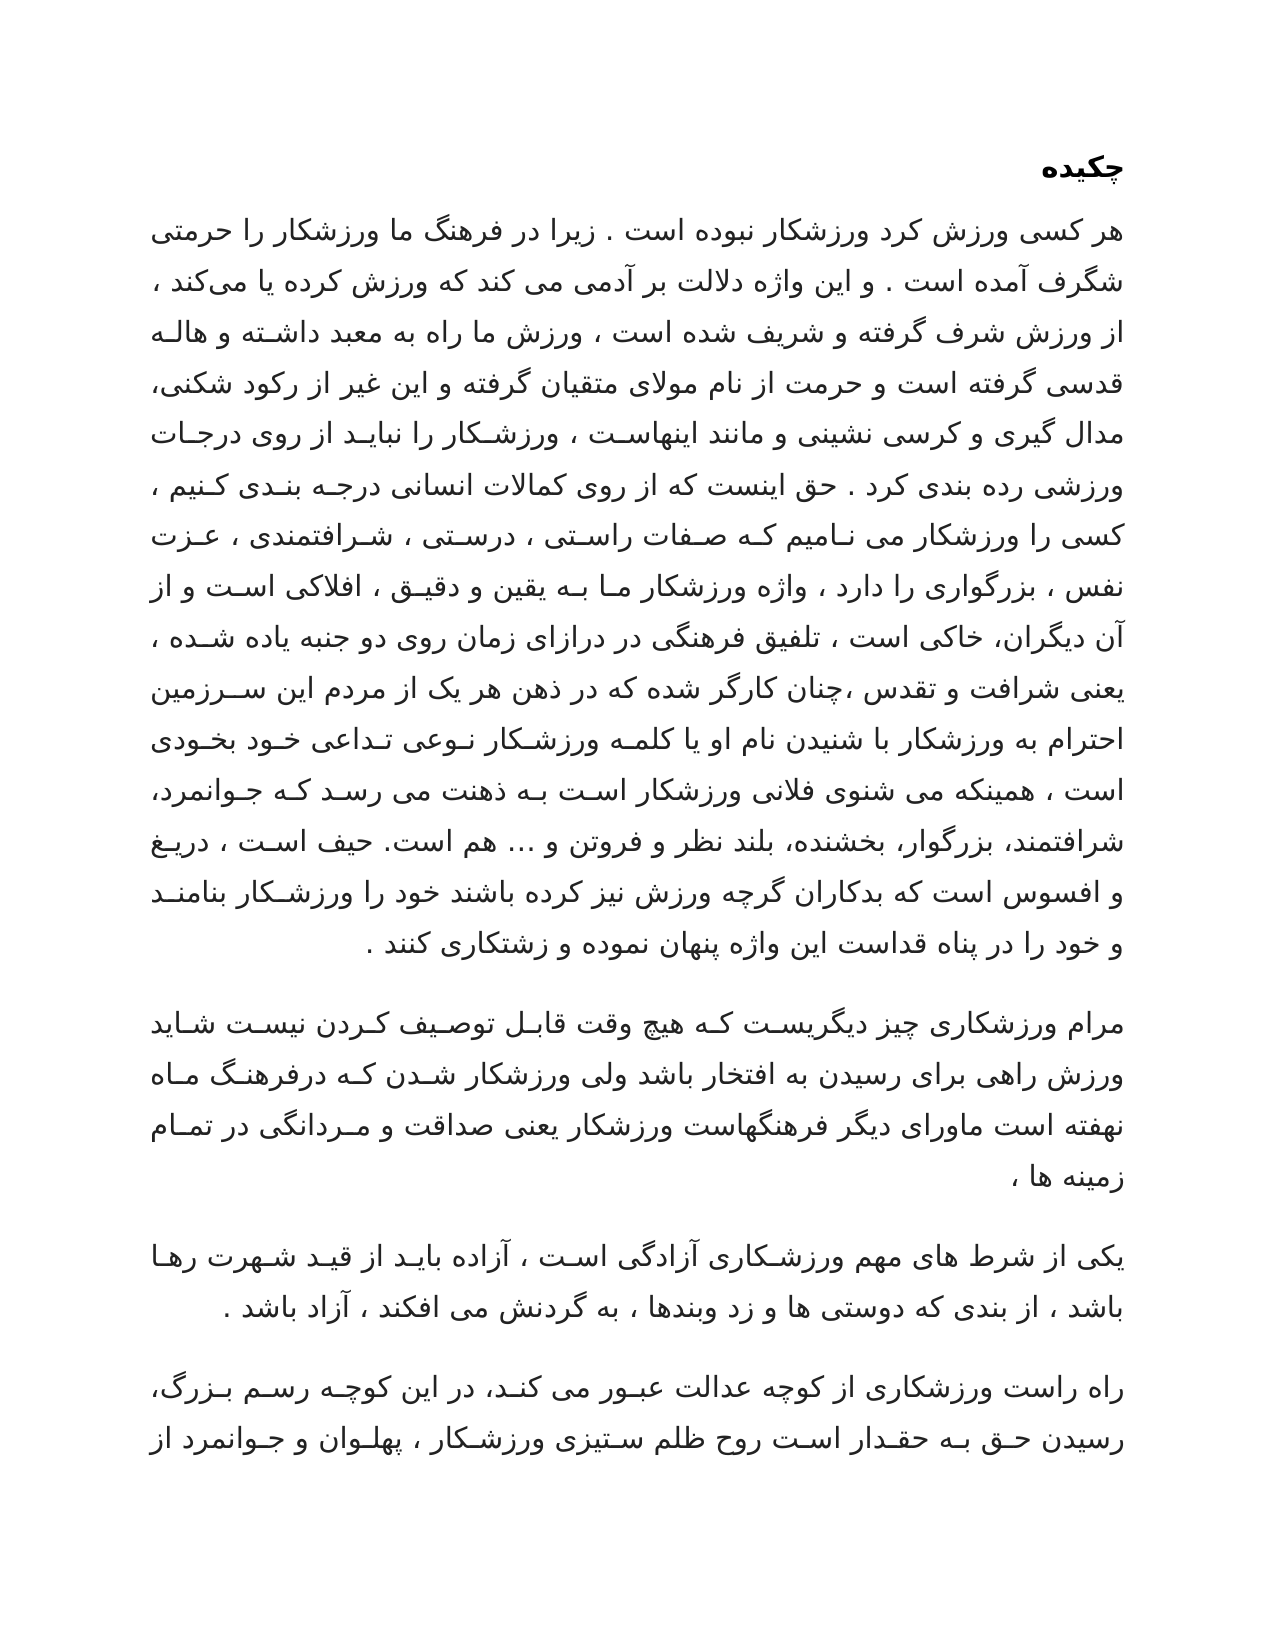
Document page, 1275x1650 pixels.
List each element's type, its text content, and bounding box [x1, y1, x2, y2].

text مرام ورزشکاری چیز دیگریست که هیچ وقت قابل توصیف کردن نیست شاید ورزش راهی برای رسیدن به افتخار باشد ولی ورزشکار شدن که درفرهنگ ماه نهفته است ماورای دیگر فرهنگهاست ورزشکار یعنی صداقت و مردانگی در تمام زمینه ها ، [150, 1006, 1125, 1193]
text یکی از شرط های مهم ورزشکاری آزادگی است ، آزاده باید از قید شهرت رها باشد ، از بندی که دوستی ها و زد وبندها ، به گردنش می افکند ، آزاد باشد . [150, 1239, 1125, 1324]
text هر کسی ورزش کرد ورزشکار نبوده است . زیرا در فرهنگ ما ورزشکار را حرمتی شگرف آمده است . و این واژه دلالت بر آدمی می کند که ورزش کرده یا می‌کند ، از ورزش شرف گرفته و شریف شده است ، ورزش ما راه به معبد داشته و هاله قدسی گرفته است و حرمت از نام مولای متقیان گرفته و این غیر از رکود شکنی، مدال گیری و کرسی نشینی و مانند اینهاست ، ورزشکار را نباید از روی درجات ورزشی رده بندی کرد . حق اینست که از روی کمالات انسانی درجه بندی کنیم ،‌ کسی را ورزشکار می نامیم که صفات راستی ، درستی ، شرافتمندی ، عزت نفس ، بزرگواری را دارد ، واژه ورزشکار ما به یقین و دقیق ، افلاکی است و از آن دیگران، خاکی است ، تلفیق فرهنگی در درازای زمان روی دو جنبه یاده شده ، یعنی شرافت و تقدس ،‌چنان کارگر شده که در ذهن هر یک از مردم این سرزمین احترام به ورزشکار با شنیدن نام او یا کلمه ورزشکار نوعی تداعی خود بخودی است ، همینکه می شنوی فلانی ورزشکار است به ذهنت می رسد که جوانمرد، شرافتمند، بزرگوار، بخشنده،‌ بلند نظر و فروتن و … هم است. حیف است ، دریغ و افسوس است که بدکاران گرچه ورزش نیز کرده باشند خود را ورزشکار بنامند و خود را در پناه قداست این واژه پنهان نموده و زشتکاری کنند . [150, 213, 1125, 960]
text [150, 1370, 1125, 1455]
subtitle چکیده [150, 150, 1125, 184]
